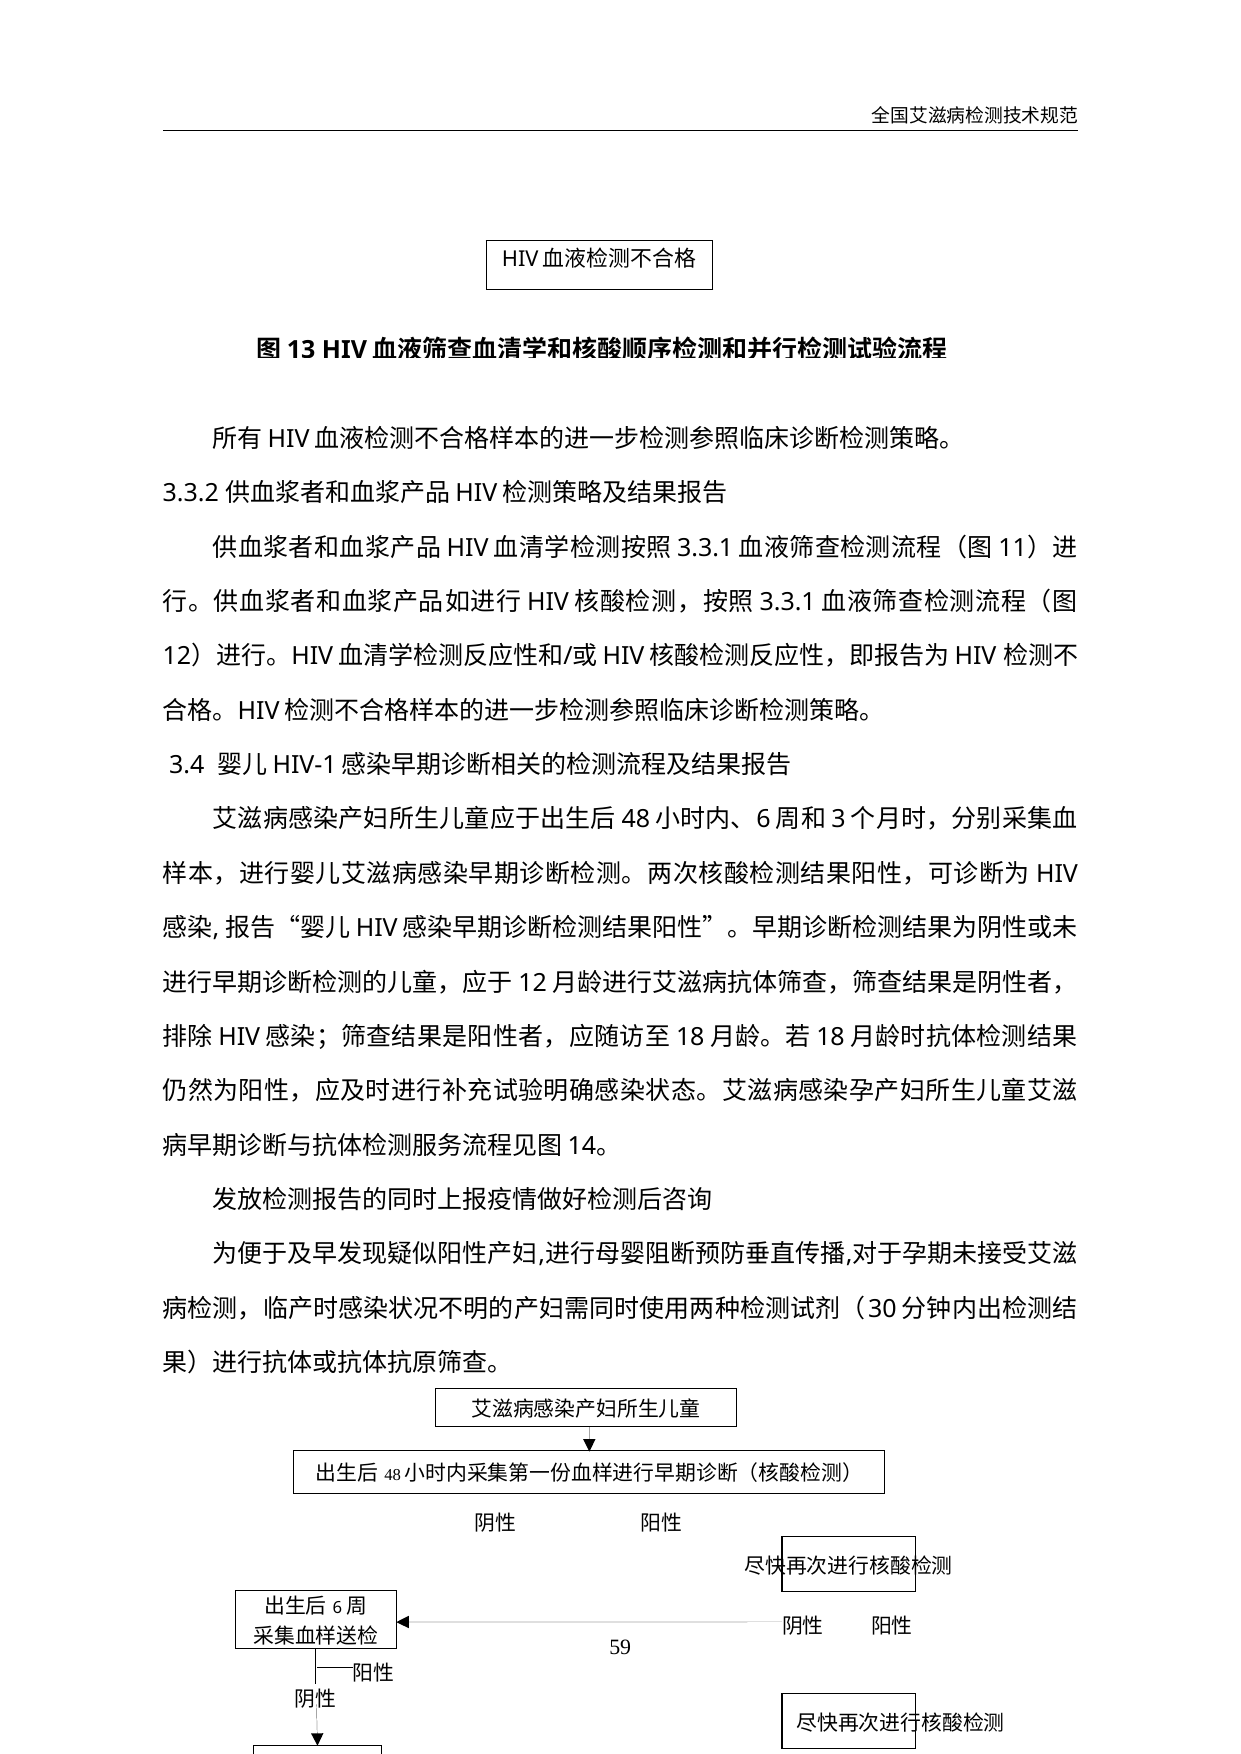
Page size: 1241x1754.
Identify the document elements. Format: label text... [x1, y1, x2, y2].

text 为便于及早发现疑似阳性产妇,进行母婴阻断预防垂直传播,对于孕期未接受艾滋病检测，临产时感染状况不明的产妇需同时使用两种检测试剂（30分钟内出检测结果）进行抗体或抗体抗原筛查。 [162, 1234, 1078, 1379]
text 供血浆者和血浆产品HIV血清学检测按照3.3.1血液筛查检测流程（图11）进行。供血浆者和血浆产品如进行HIV核酸检测，按照3.3.1血液筛查检测流程（图12）进行。HIV血清学检测反应性和/或HIV核酸检测反应性，即报告为HIV 检测不合格。HIV检测不合格样本的进一步检测参照临床诊断检测策略。 [162, 527, 1078, 726]
text 发放检测报告的同时上报疫情做好检测后咨询 [162, 1179, 1078, 1216]
subtitle 3.4 婴儿HIV-1感染早期诊断相关的检测流程及结果报告 [162, 744, 1078, 781]
text 所有HIV血液检测不合格样本的进一步检测参照临床诊断检测策略。 [162, 418, 1078, 454]
text 3.3.2 供血浆者和血浆产品HIV检测策略及结果报告 [162, 473, 1078, 509]
text 艾滋病感染产妇所生儿童应于出生后48小时内、6周和3个月时，分别采集血样本，进行婴儿艾滋病感染早期诊断检测。两次核酸检测结果阳性，可诊断为HIV感染, 报告“婴儿HIV感染早期诊断检测结果阳性”。早期诊断检测结果为阴性或未进行早期诊断检测的儿童，应于12月龄进行艾滋病抗体筛查，筛查结果是阴性者，排除HIV感染；筛查结果是阳性者，应随访至18月龄。若18月龄时抗体检测结果仍然为阳性，应及时进行补充试验明确感染状态。艾滋病感染孕产妇所生儿童艾滋病早期诊断与抗体检测服务流程见图14。 [162, 799, 1078, 1161]
